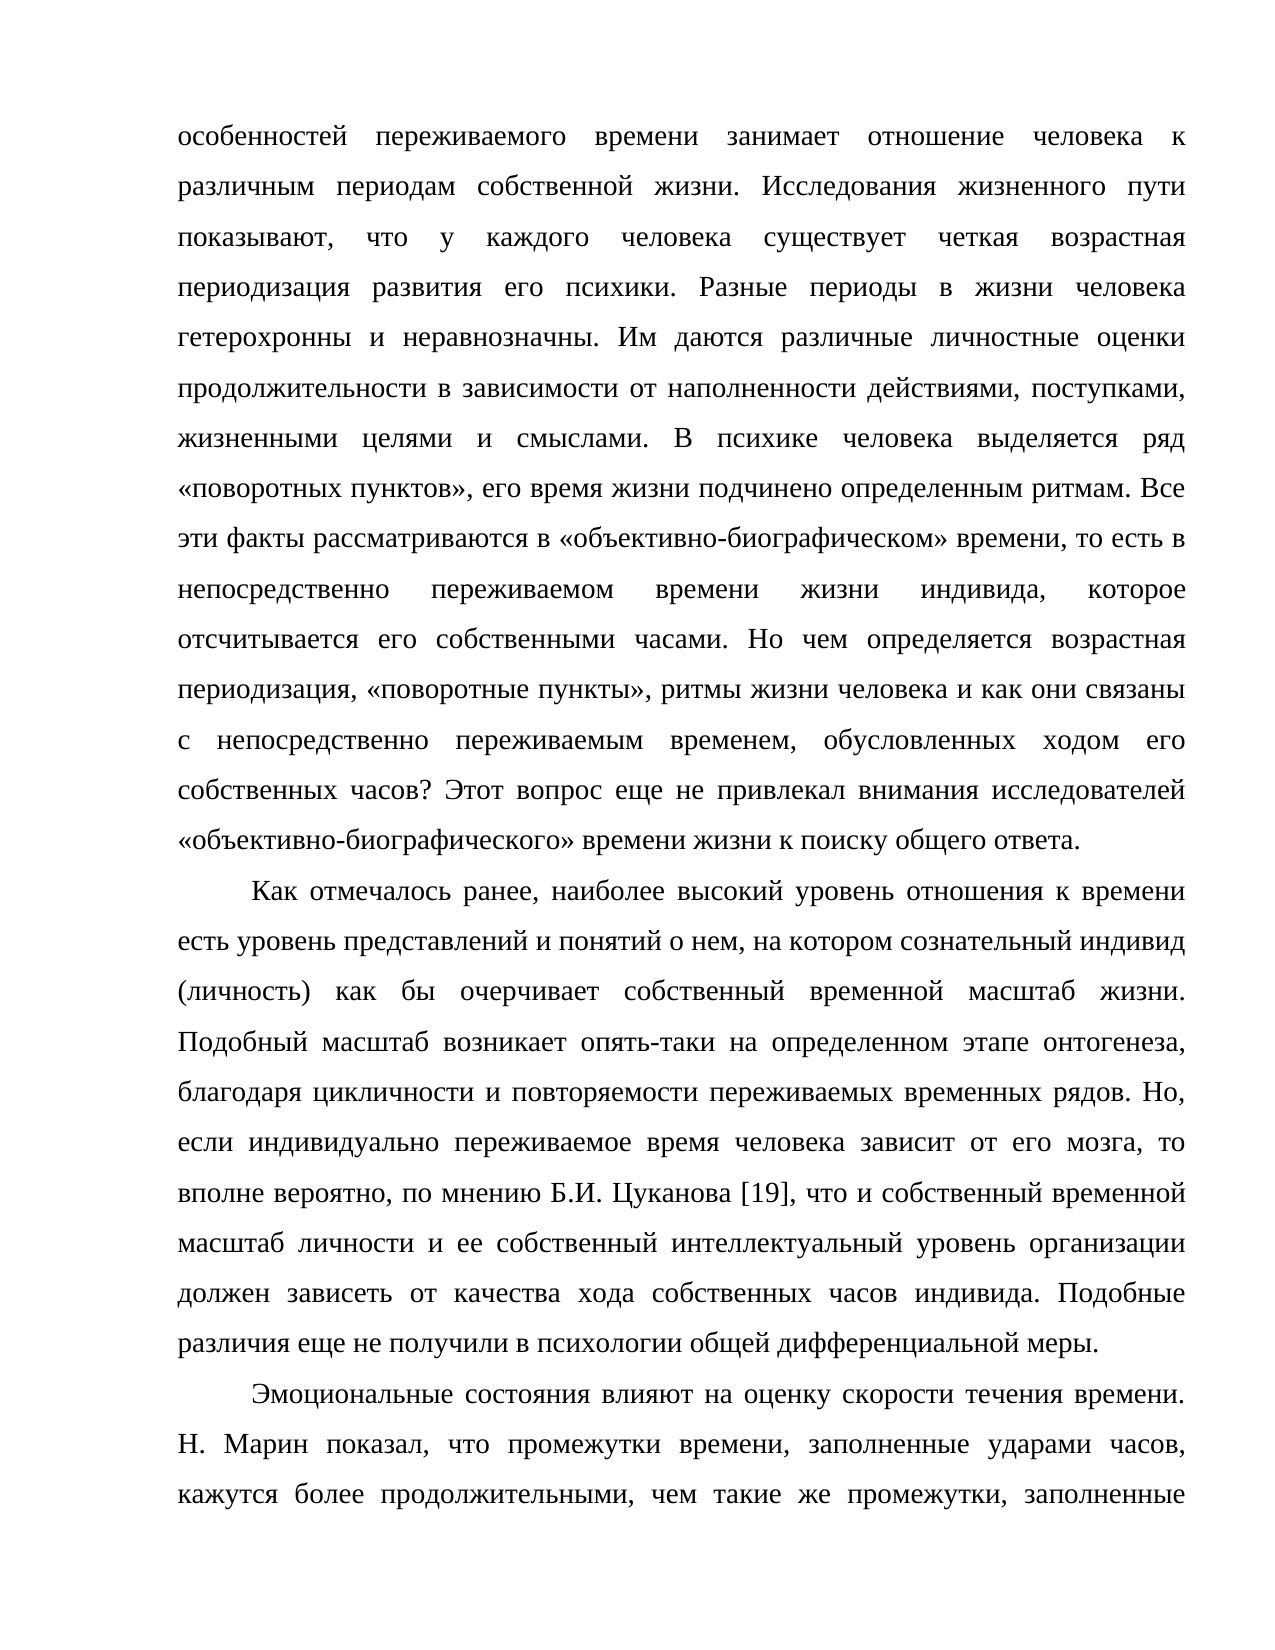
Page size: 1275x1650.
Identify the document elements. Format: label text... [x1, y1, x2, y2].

text Как отмечалось ранее, наиболее высокий уровень отношения к времени есть уровень представлений и понятий о нем, на котором сознательный индивид (личность) как бы очерчивает собственный временной масштаб жизни. Подобный масштаб возникает опять-таки на определенном этапе онтогенеза, благодаря цикличности и повторяемости переживаемых временных рядов. Но, если индивидуально переживаемое время человека зависит от его мозга, то вполне вероятно, по мнению Б.И. Цуканова [19], что и собственный временной масштаб личности и ее собственный интеллектуальный уровень организации должен зависеть от качества хода собственных часов индивида. Подобные различия еще не получили в психологии общей дифференциальной меры. [177, 873, 1186, 1359]
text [177, 1376, 1186, 1510]
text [177, 118, 1186, 856]
